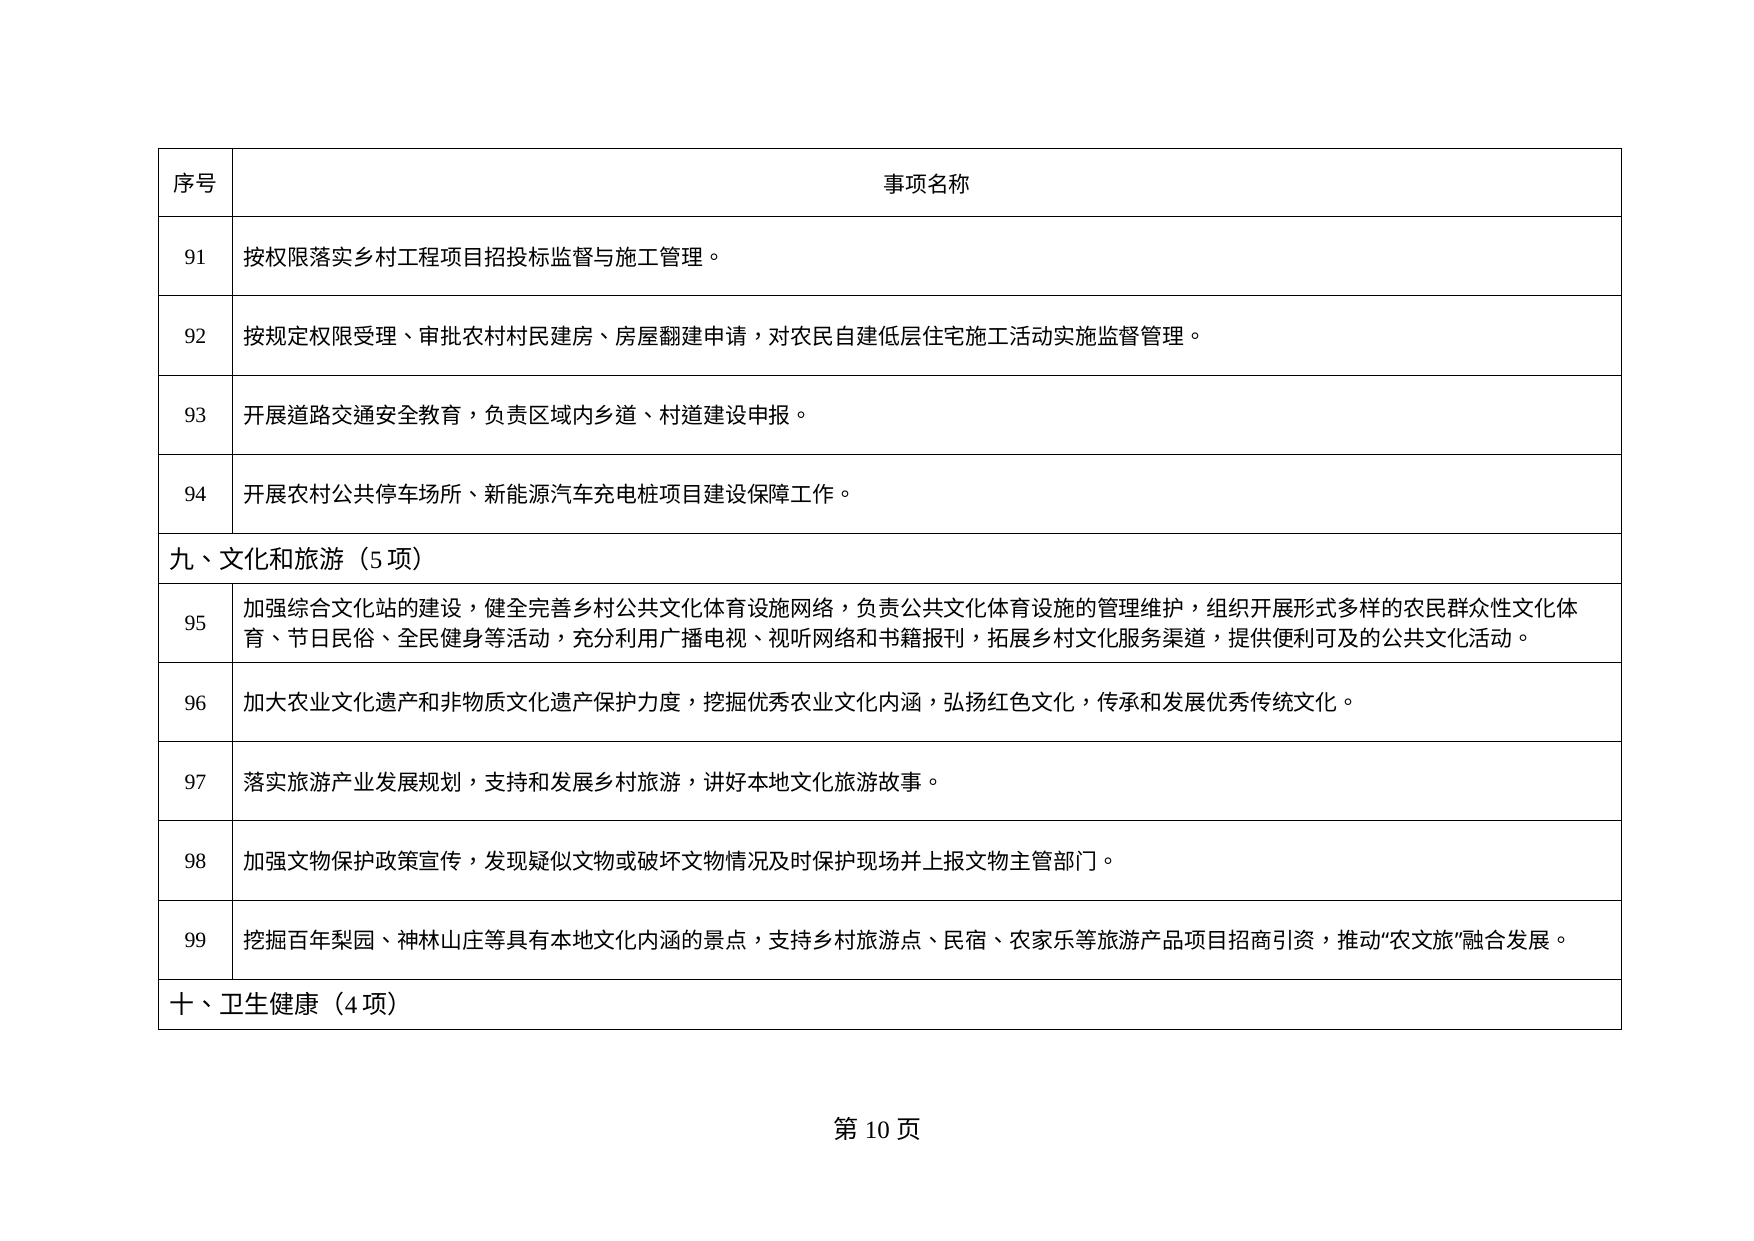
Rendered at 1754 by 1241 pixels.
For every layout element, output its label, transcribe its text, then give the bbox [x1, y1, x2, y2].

table_cell 九、文化和旅游（5项） [159, 534, 1621, 583]
table_cell 开展道路交通安全教育，负责区域内乡道、村道建设申报。 [233, 376, 1621, 454]
table_cell 91 [159, 217, 232, 295]
table_cell 96 [159, 663, 232, 741]
table_header 序号 [159, 149, 232, 216]
table_cell 按规定权限受理、审批农村村民建房、房屋翻建申请，对农民自建低层住宅施工活动实施监督管理。 [233, 296, 1621, 374]
table_cell 开展农村公共停车场所、新能源汽车充电桩项目建设保障工作。 [233, 455, 1621, 533]
table_cell 落实旅游产业发展规划，支持和发展乡村旅游，讲好本地文化旅游故事。 [233, 742, 1621, 820]
table_cell 十、卫生健康（4项） [159, 980, 1621, 1029]
table_cell 99 [159, 901, 232, 979]
table_cell 加大农业文化遗产和非物质文化遗产保护力度，挖掘优秀农业文化内涵，弘扬红色文化，传承和发展优秀传统文化。 [233, 663, 1621, 741]
table_header 事项名称 [233, 149, 1621, 216]
table_cell 98 [159, 821, 232, 899]
table_cell 95 [159, 584, 232, 662]
table_cell 按权限落实乡村工程项目招投标监督与施工管理。 [233, 217, 1621, 295]
table_cell 加强综合文化站的建设，健全完善乡村公共文化体育设施网络，负责公共文化体育设施的管理维护，组织开展形式多样的农民群众性文化体育、节日民俗、全民健身等活动，充分利用广播电视、视听网络和书籍报刊，拓展乡村文化服务渠道，提供便利可及的公共文化活动。 [233, 584, 1621, 662]
table_cell 94 [159, 455, 232, 533]
table_cell 92 [159, 296, 232, 374]
table_cell 加强文物保护政策宣传，发现疑似文物或破坏文物情况及时保护现场并上报文物主管部门。 [233, 821, 1621, 899]
table_cell 93 [159, 376, 232, 454]
table_cell 97 [159, 742, 232, 820]
table_cell 挖掘百年梨园、神林山庄等具有本地文化内涵的景点，支持乡村旅游点、民宿、农家乐等旅游产品项目招商引资，推动“农文旅”融合发展。 [233, 901, 1621, 979]
